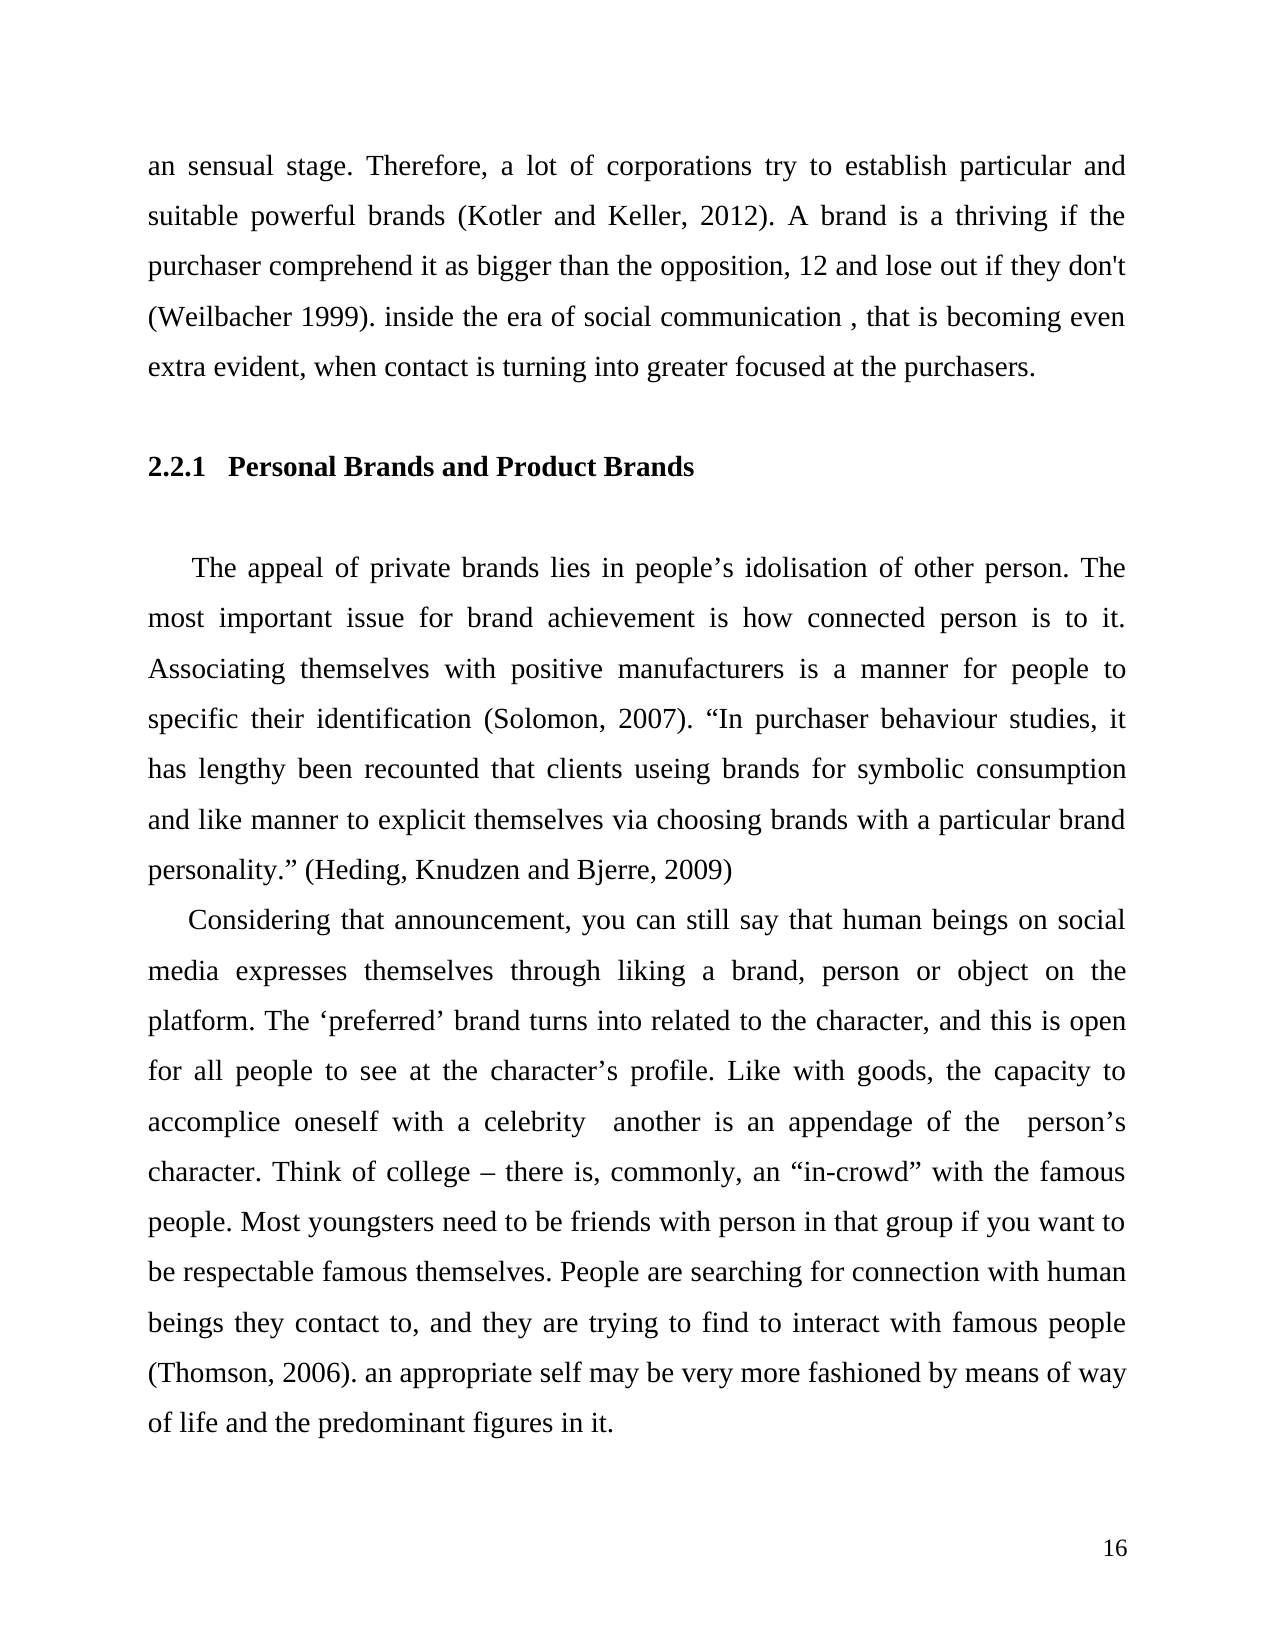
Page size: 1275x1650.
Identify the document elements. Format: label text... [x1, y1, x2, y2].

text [148, 148, 1127, 382]
text 2.2.1 Personal Brands and Product Brands [148, 449, 1127, 483]
text The appeal of private brands lies in people’s idolisation of other person. The most important issue for brand achievement is how connected person is to it. Associating themselves with positive manufacturers is a manner for people to specific their identification (Solomon, 2007). “In purchaser behaviour studies, it has lengthy been recounted that clients useing brands for symbolic consumption and like manner to explicit themselves via choosing brands with a particular brand personality.” (Heding, Knudzen and Bjerre, 2009) [148, 550, 1127, 886]
text Considering that announcement, you can still say that human beings on social media expresses themselves through liking a brand, person or object on the platform. The ‘preferred’ brand turns into related to the character, and this is open for all people to see at the character’s profile. Like with goods, the capacity to accomplice oneself with a celebrity another is an appendage of the person’s character. Think of college – there is, commonly, an “in-crowd” with the famous people. Most youngsters need to be friends with person in that group if you want to be respectable famous themselves. People are searching for connection with human beings they contact to, and they are trying to find to interact with famous people (Thomson, 2006). an appropriate self may be very more fashioned by means of way of life and the predominant figures in it. [148, 902, 1127, 1439]
